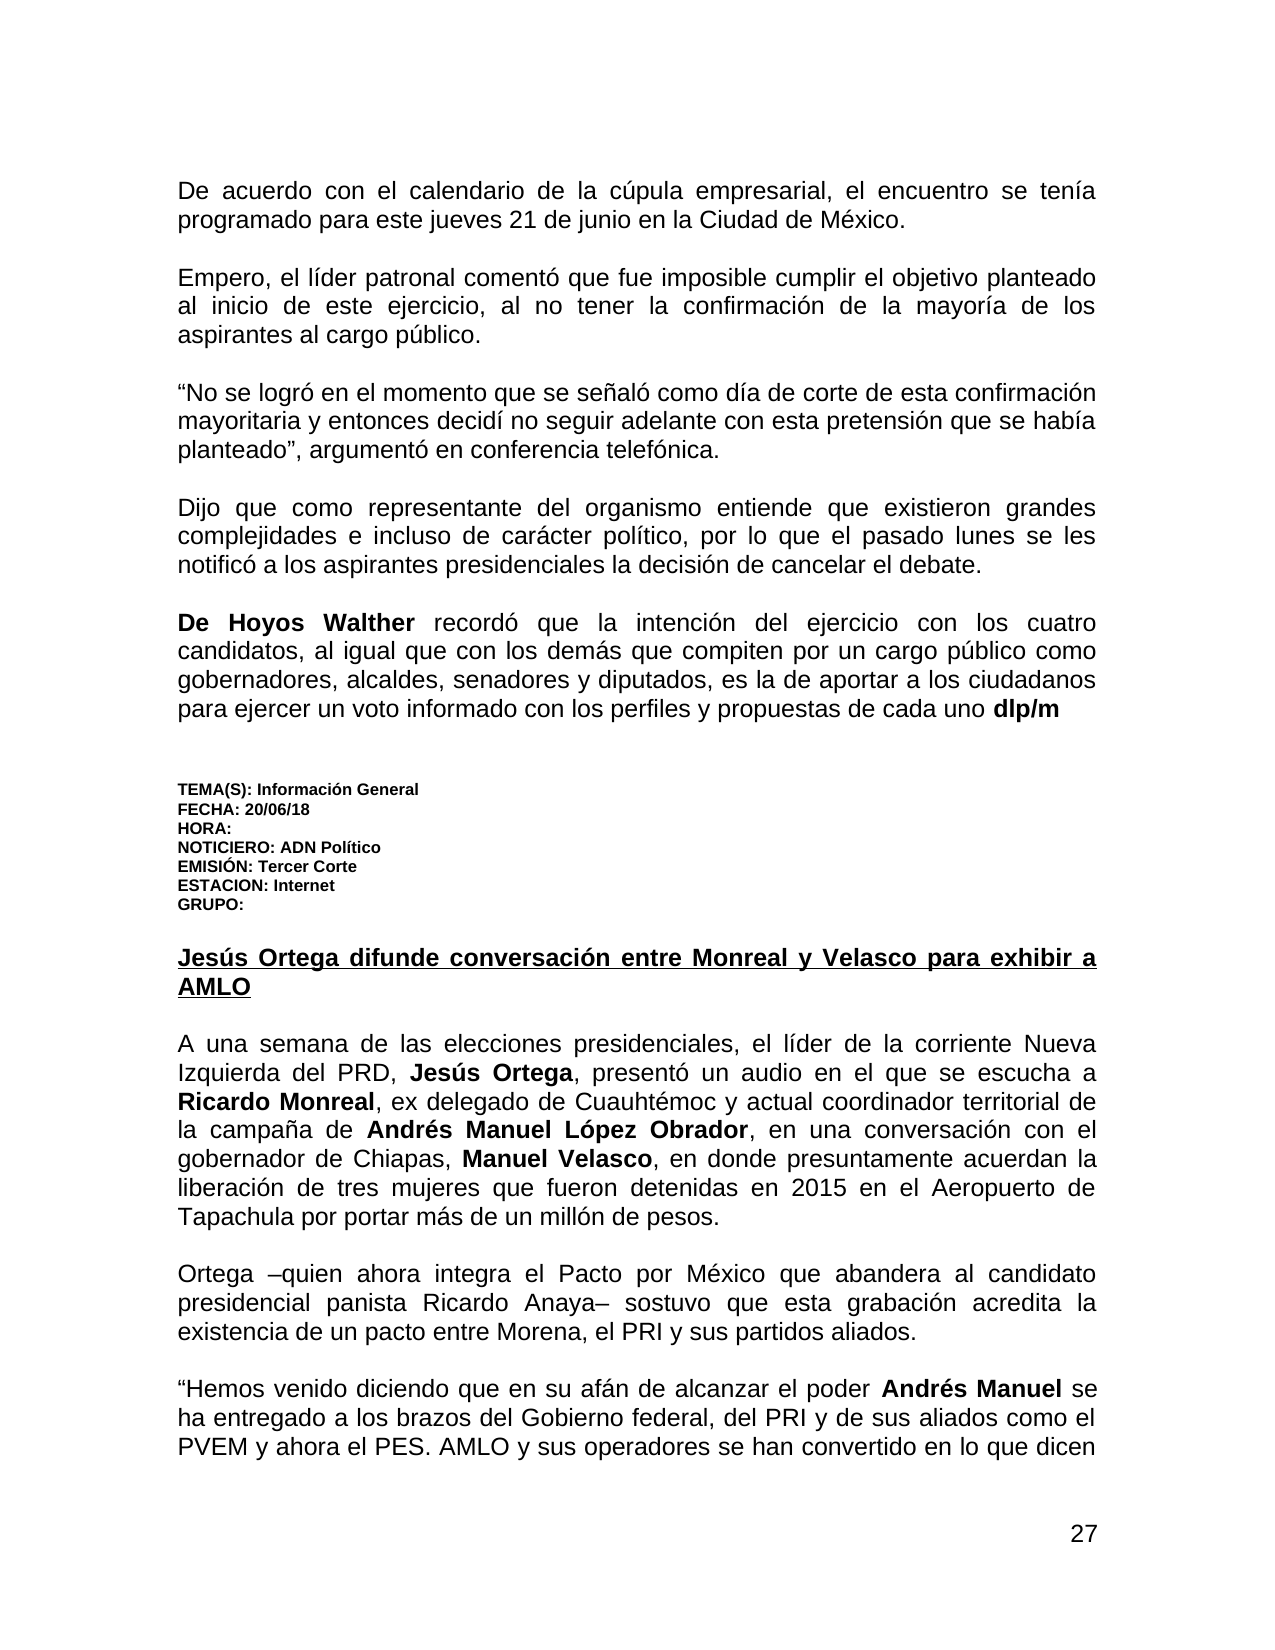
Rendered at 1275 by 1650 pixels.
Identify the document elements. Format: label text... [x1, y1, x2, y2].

text ESTACION: Internet [177, 876, 1098, 895]
text A una semana de las elecciones presidenciales, el líder de la corriente Nueva Izquierda del PRD, Jesús Ortega, presentó un audio en el que se escucha a Ricardo Monreal, ex delegado de Cuauhtémoc y actual coordinador territorial de la campaña de Andrés Manuel López Obrador, en una conversación con el gobernador de Chiapas, Manuel Velasco, en donde presuntamente acuerdan la liberación de tres mujeres que fueron detenidas en 2015 en el Aeropuerto de Tapachula por portar más de un millón de pesos. [177, 1029, 1098, 1231]
text Ortega –quien ahora integra el Pacto por México que abandera al candidato presidencial panista Ricardo Anaya– sostuvo que esta grabación acredita la existencia de un pacto entre Morena, el PRI y sus partidos aliados. [177, 1259, 1098, 1346]
text De acuerdo con el calendario de la cúpula empresarial, el encuentro se tenía programado para este jueves 21 de junio en la Ciudad de México. [177, 176, 1098, 234]
text EMISIÓN: Tercer Corte [177, 857, 1098, 876]
text “No se logró en el momento que se señaló como día de corte de esta confirmación mayoritaria y entonces decidí no seguir adelante con esta pretensión que se había planteado”, argumentó en conferencia telefónica. [177, 378, 1098, 464]
text TEMA(S): Información General [177, 780, 1098, 799]
text FECHA: 20/06/18 [177, 799, 1098, 818]
text Jesús Ortega difunde conversación entre Monreal y Velasco para exhibir a AMLO [177, 943, 1098, 1001]
text HORA: [177, 818, 1098, 838]
text De Hoyos Walther recordó que la intención del ejercicio con los cuatro candidatos, al igual que con los demás que compiten por un cargo público como gobernadores, alcaldes, senadores y diputados, es la de aportar a los ciudadanos para ejercer un voto informado con los perfiles y propuestas de cada uno dlp/m [177, 608, 1098, 723]
text Dijo que como representante del organismo entiende que existieron grandes complejidades e incluso de carácter político, por lo que el pasado lunes se les notificó a los aspirantes presidenciales la decisión de cancelar el debate. [177, 493, 1098, 579]
text Empero, el líder patronal comentó que fue imposible cumplir el objetivo planteado al inicio de este ejercicio, al no tener la confirmación de la mayoría de los aspirantes al cargo público. [177, 263, 1098, 349]
text NOTICIERO: ADN Político [177, 838, 1098, 857]
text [177, 1374, 1098, 1461]
text GRUPO: [177, 895, 1098, 914]
